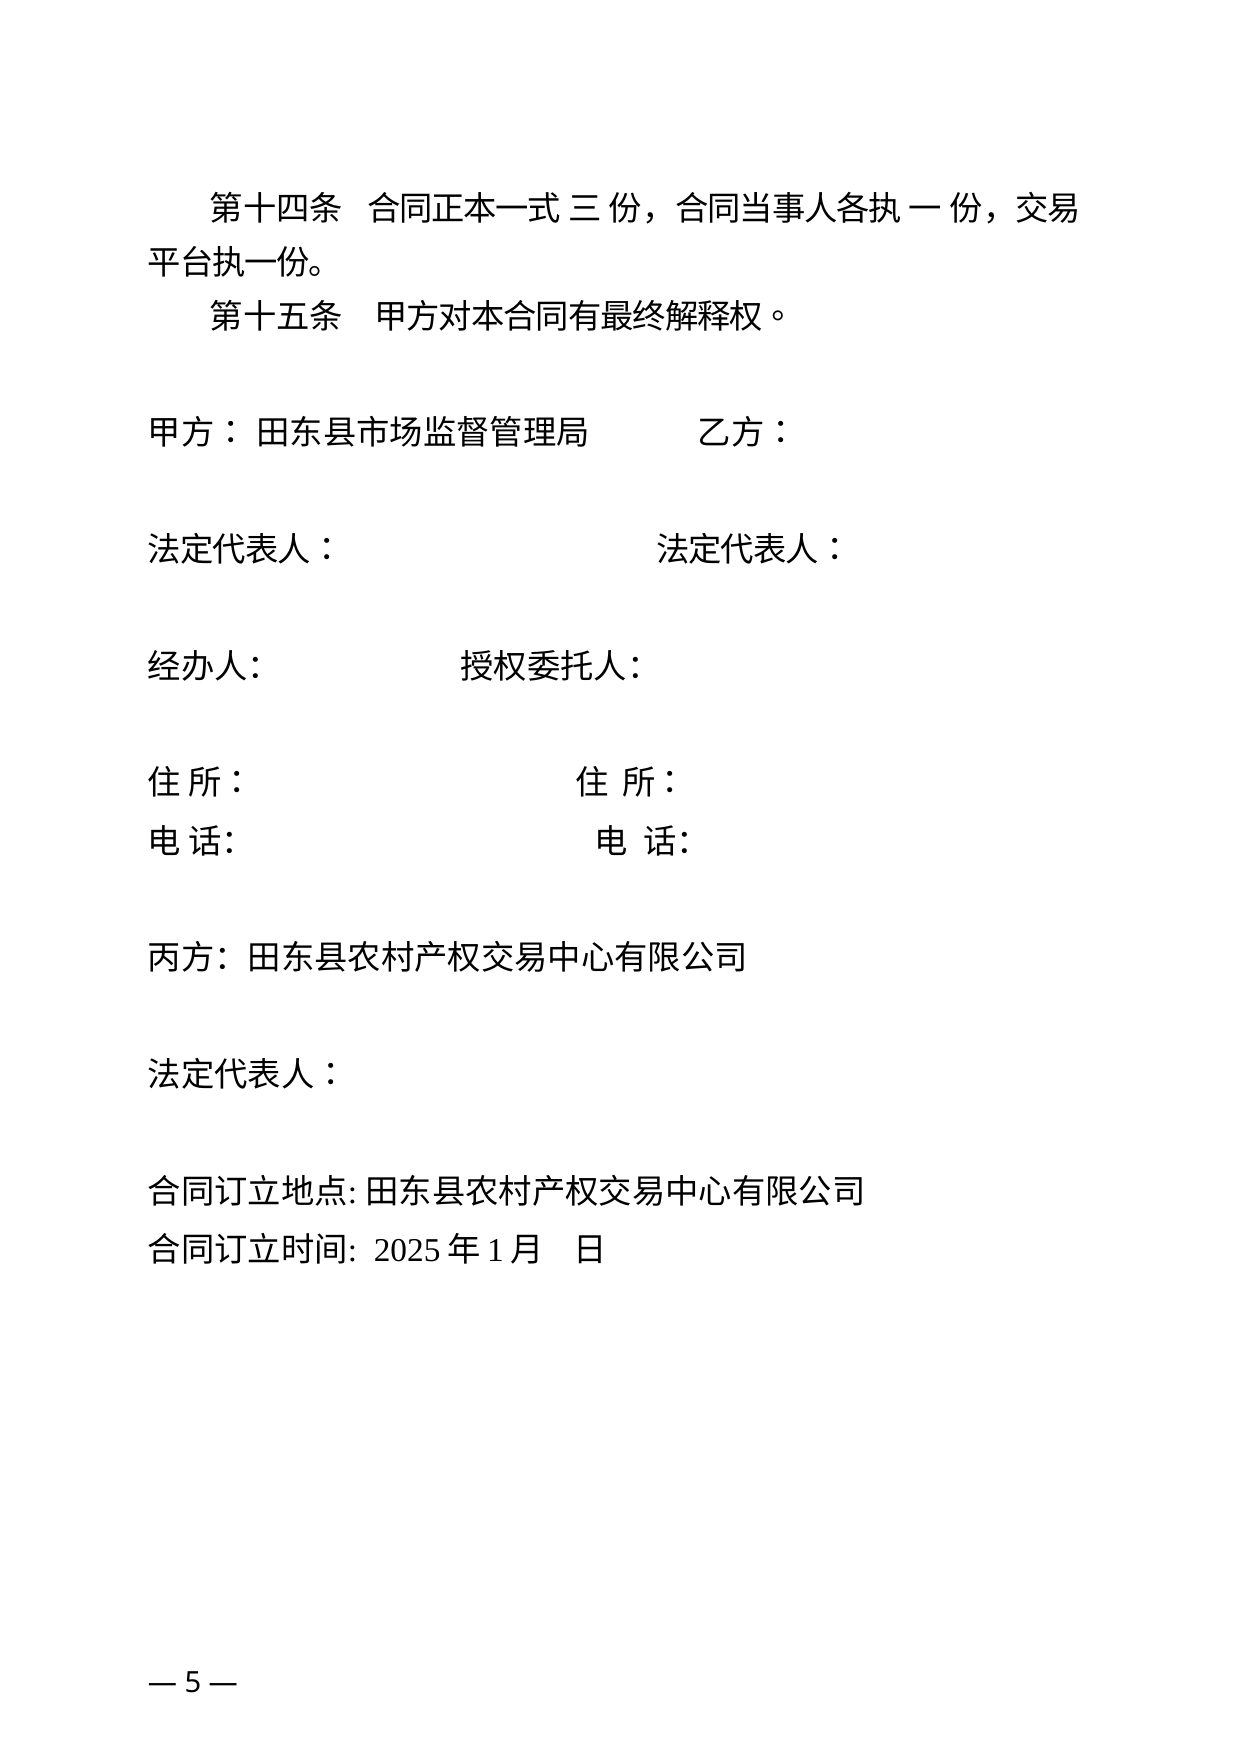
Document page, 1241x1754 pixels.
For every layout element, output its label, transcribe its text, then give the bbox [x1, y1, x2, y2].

list 合同正本一式 三 份，合同当事人各执 一 份，交易平台执一份。 [148, 177, 1093, 286]
text 丙方：田东县农村产权交易中心有限公司 [148, 923, 1093, 981]
text 法定代表人： [148, 1040, 1093, 1098]
text 法定代表人： 法定代表人： [148, 515, 1093, 573]
text 合同订立地点: 田东县农村产权交易中心有限公司 [148, 1156, 1093, 1215]
text 电 话： 电 话： [148, 806, 1093, 865]
text 住 所： 住 所： [148, 748, 1093, 806]
text 经办人： 授权委托人： [148, 631, 1093, 690]
text 甲方： 田东县市场监督管理局 乙方： [148, 398, 1093, 456]
list 甲方对本合同有最终解释权。 [148, 286, 1093, 340]
text 合同订立时间: 2025年1月 日 [148, 1215, 1093, 1273]
